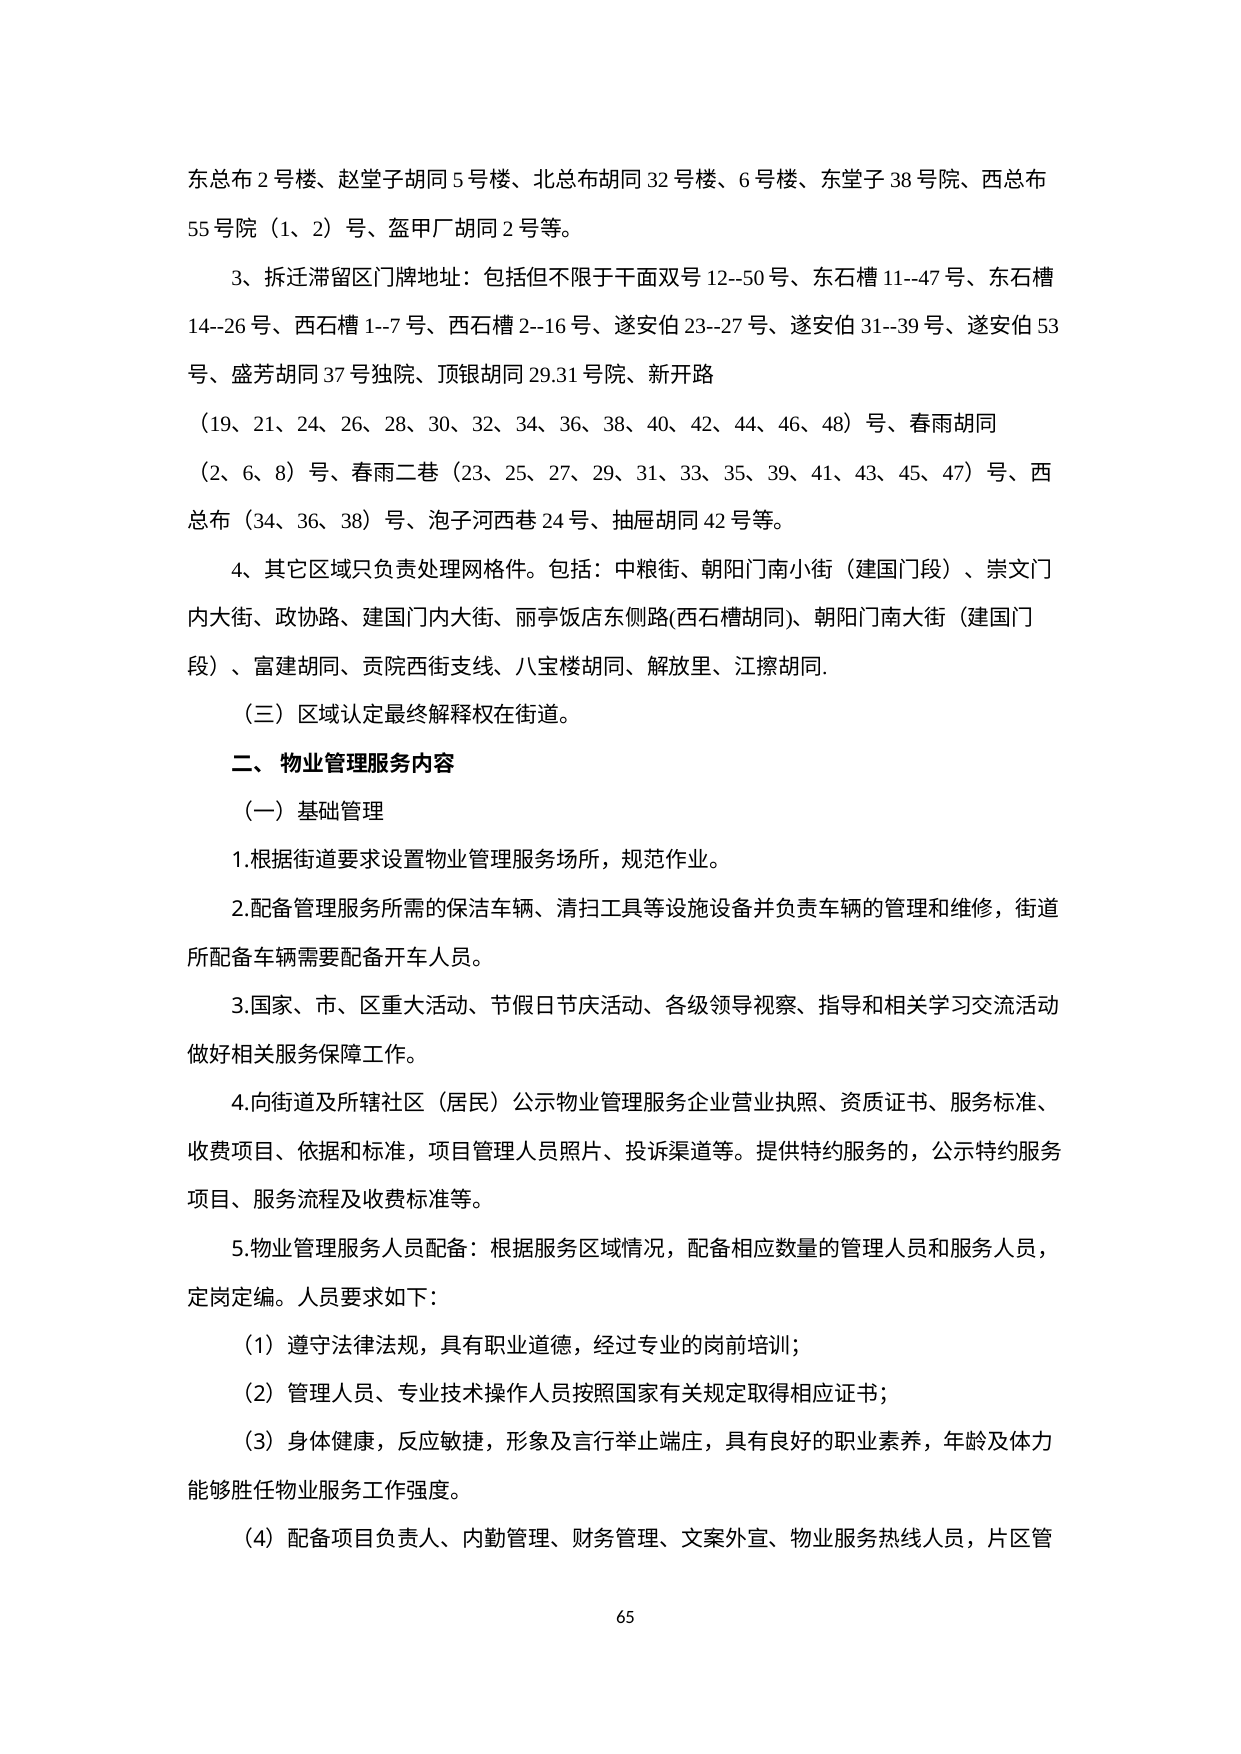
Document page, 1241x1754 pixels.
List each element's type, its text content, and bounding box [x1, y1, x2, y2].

text 2.配备管理服务所需的保洁车辆、清扫工具等设施设备并负责车辆的管理和维修，街道所配备车辆需要配备开车人员。 [187, 890, 1063, 972]
text （一）基础管理 [187, 794, 1063, 826]
text 4.向街道及所辖社区（居民）公示物业管理服务企业营业执照、资质证书、服务标准、收费项目、依据和标准，项目管理人员照片、投诉渠道等。提供特约服务的，公示特约服务项目、服务流程及收费标准等。 [187, 1084, 1063, 1214]
text （三）区域认定最终解释权在街道。 [187, 697, 1063, 729]
text 5.物业管理服务人员配备：根据服务区域情况，配备相应数量的管理人员和服务人员，定岗定编。人员要求如下： [187, 1230, 1063, 1312]
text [187, 162, 1063, 243]
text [187, 1521, 1063, 1554]
text 1.根据街道要求设置物业管理服务场所，规范作业。 [187, 842, 1063, 874]
text 3.国家、市、区重大活动、节假日节庆活动、各级领导视察、指导和相关学习交流活动做好相关服务保障工作。 [187, 987, 1063, 1069]
text （2）管理人员、专业技术操作人员按照国家有关规定取得相应证书； [187, 1376, 1063, 1408]
text （3）身体健康，反应敏捷，形象及言行举止端庄，具有良好的职业素养，年龄及体力能够胜任物业服务工作强度。 [187, 1424, 1063, 1505]
text 4、其它区域只负责处理网格件。包括：中粮街、朝阳门南小街（建国门段）、崇文门内大街、政协路、建国门内大街、丽亭饭店东侧路(西石槽胡同)、朝阳门南大街（建国门段）、富建胡同、贡院西街支线、八宝楼胡同、解放里、江擦胡同. [187, 551, 1063, 681]
text （1）遵守法律法规，具有职业道德，经过专业的岗前培训； [187, 1327, 1063, 1360]
text 二、 物业管理服务内容 [187, 745, 1063, 778]
text 3、拆迁滞留区门牌地址：包括但不限于干面双号12--50号、东石槽11--47号、东石槽14--26号、西石槽1--7号、西石槽2--16号、遂安伯23--27号、遂安伯31--39号、遂安伯53号、盛芳胡同37号独院、顶银胡同29.31号院、新开路（19、21、24、26、28、30、32、34、36、38、40、42、44、46、48）号、春雨胡同（2、6、8）号、春雨二巷（23、25、27、29、31、33、35、39、41、43、45、47）号、西总布（34、36、38）号、泡子河西巷24号、抽屉胡同42号等。 [187, 259, 1063, 535]
